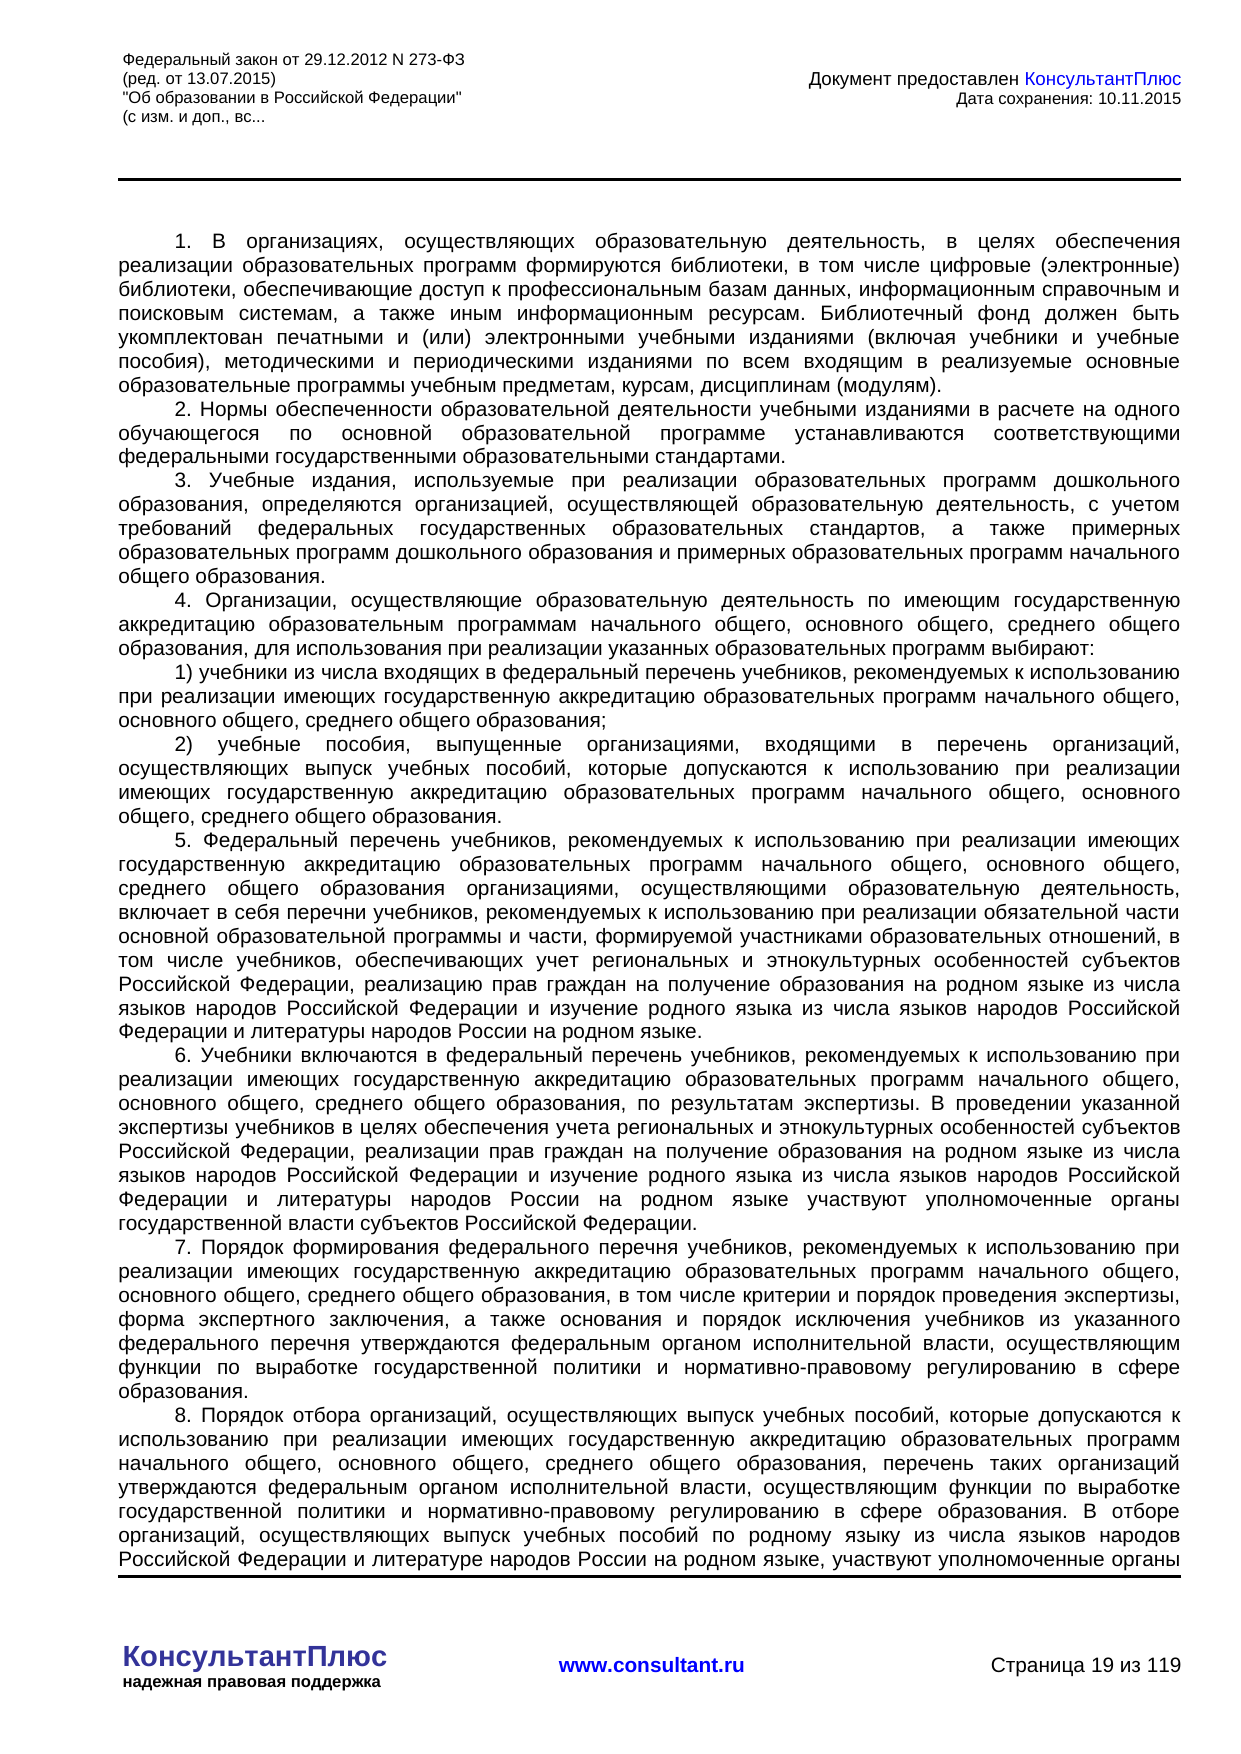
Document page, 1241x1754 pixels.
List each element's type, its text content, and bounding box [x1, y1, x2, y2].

text 1) учебники из числа входящих в федеральный перечень учебников, рекомендуемых к использованию при реализации имеющих государственную аккредитацию образовательных программ начального общего, основного общего, среднего общего образования; [118, 660, 1181, 732]
text 7. Порядок формирования федерального перечня учебников, рекомендуемых к использованию при реализации имеющих государственную аккредитацию образовательных программ начального общего, основного общего, среднего общего образования, в том числе критерии и порядок проведения экспертизы, форма экспертного заключения, а также основания и порядок исключения учебников из указанного федерального перечня утверждаются федеральным органом исполнительной власти, осуществляющим функции по выработке государственной политики и нормативно-правовому регулированию в сфере образования. [118, 1235, 1181, 1403]
text 5. Федеральный перечень учебников, рекомендуемых к использованию при реализации имеющих государственную аккредитацию образовательных программ начального общего, основного общего, среднего общего образования организациями, осуществляющими образовательную деятельность, включает в себя перечни учебников, рекомендуемых к использованию при реализации обязательной части основной образовательной программы и части, формируемой участниками образовательных отношений, в том числе учебников, обеспечивающих учет региональных и этнокультурных особенностей субъектов Российской Федерации, реализацию прав граждан на получение образования на родном языке из числа языков народов Российской Федерации и изучение родного языка из числа языков народов Российской Федерации и литературы народов России на родном языке. [118, 828, 1181, 1043]
text 3. Учебные издания, используемые при реализации образовательных программ дошкольного образования, определяются организацией, осуществляющей образовательную деятельность, с учетом требований федеральных государственных образовательных стандартов, а также примерных образовательных программ дошкольного образования и примерных образовательных программ начального общего образования. [118, 468, 1181, 588]
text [118, 1403, 1181, 1570]
text 2) учебные пособия, выпущенные организациями, входящими в перечень организаций, осуществляющих выпуск учебных пособий, которые допускаются к использованию при реализации имеющих государственную аккредитацию образовательных программ начального общего, основного общего, среднего общего образования. [118, 732, 1181, 828]
text 1. В организациях, осуществляющих образовательную деятельность, в целях обеспечения реализации образовательных программ формируются библиотеки, в том числе цифровые (электронные) библиотеки, обеспечивающие доступ к профессиональным базам данных, информационным справочным и поисковым системам, а также иным информационным ресурсам. Библиотечный фонд должен быть укомплектован печатными и (или) электронными учебными изданиями (включая учебники и учебные пособия), методическими и периодическими изданиями по всем входящим в реализуемые основные образовательные программы учебным предметам, курсам, дисциплинам (модулям). [118, 229, 1181, 396]
text 6. Учебники включаются в федеральный перечень учебников, рекомендуемых к использованию при реализации имеющих государственную аккредитацию образовательных программ начального общего, основного общего, среднего общего образования, по результатам экспертизы. В проведении указанной экспертизы учебников в целях обеспечения учета региональных и этнокультурных особенностей субъектов Российской Федерации, реализации прав граждан на получение образования на родном языке из числа языков народов Российской Федерации и изучение родного языка из числа языков народов Российской Федерации и литературы народов России на родном языке участвуют уполномоченные органы государственной власти субъектов Российской Федерации. [118, 1043, 1181, 1235]
text 2. Нормы обеспеченности образовательной деятельности учебными изданиями в расчете на одного обучающегося по основной образовательной программе устанавливаются соответствующими федеральными государственными образовательными стандартами. [118, 396, 1181, 468]
text 4. Организации, осуществляющие образовательную деятельность по имеющим государственную аккредитацию образовательным программам начального общего, основного общего, среднего общего образования, для использования при реализации указанных образовательных программ выбирают: [118, 588, 1181, 660]
